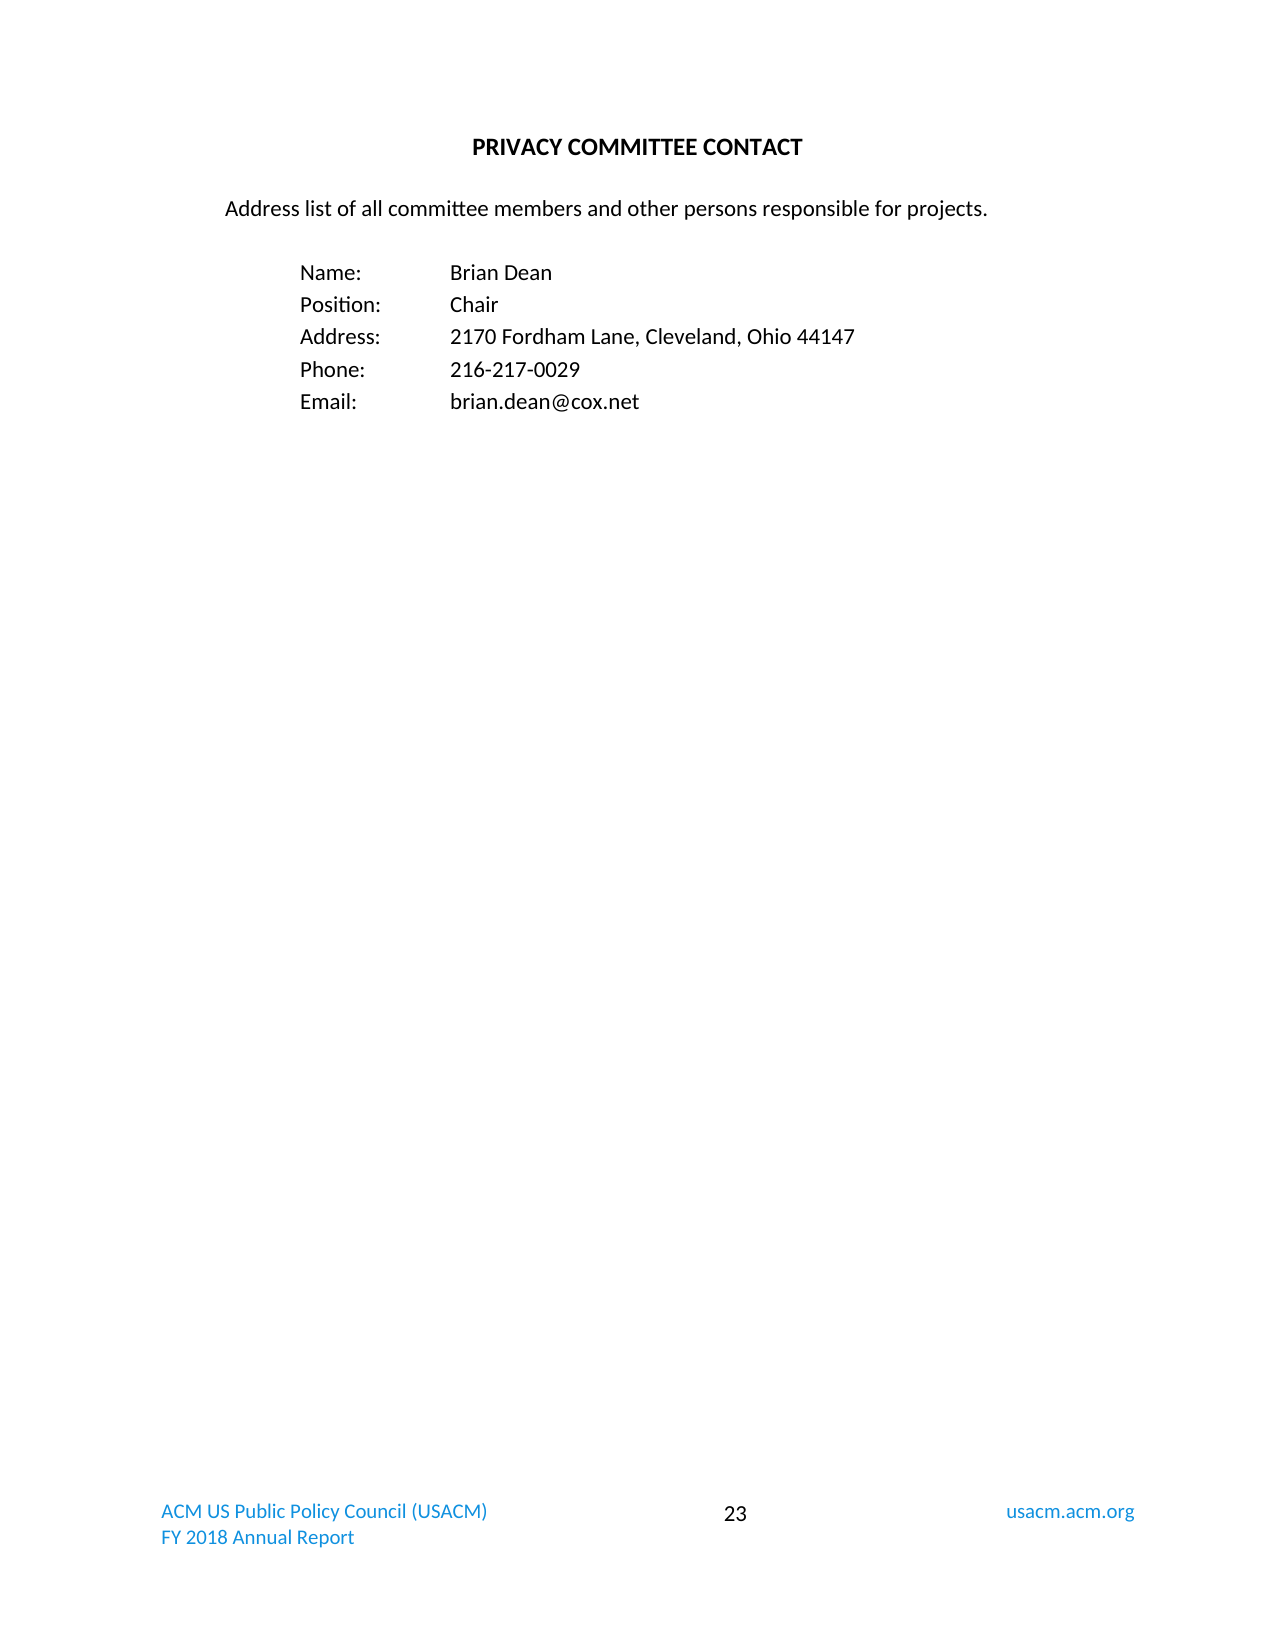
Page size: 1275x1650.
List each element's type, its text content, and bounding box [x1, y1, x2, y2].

text Address list of all committee members and other persons responsible for projects. [225, 194, 1125, 222]
text Position: Chair [225, 290, 1125, 318]
text Phone: 216-217-0029 [150, 355, 1125, 383]
text PRIVACY COMMITTEE CONTACT [150, 131, 1125, 162]
text Email: brian.dean@cox.net [150, 387, 1125, 415]
text Address: 2170 Fordham Lane, Cleveland, Ohio 44147 [150, 322, 1125, 351]
text Name: Brian Dean [225, 258, 1125, 286]
